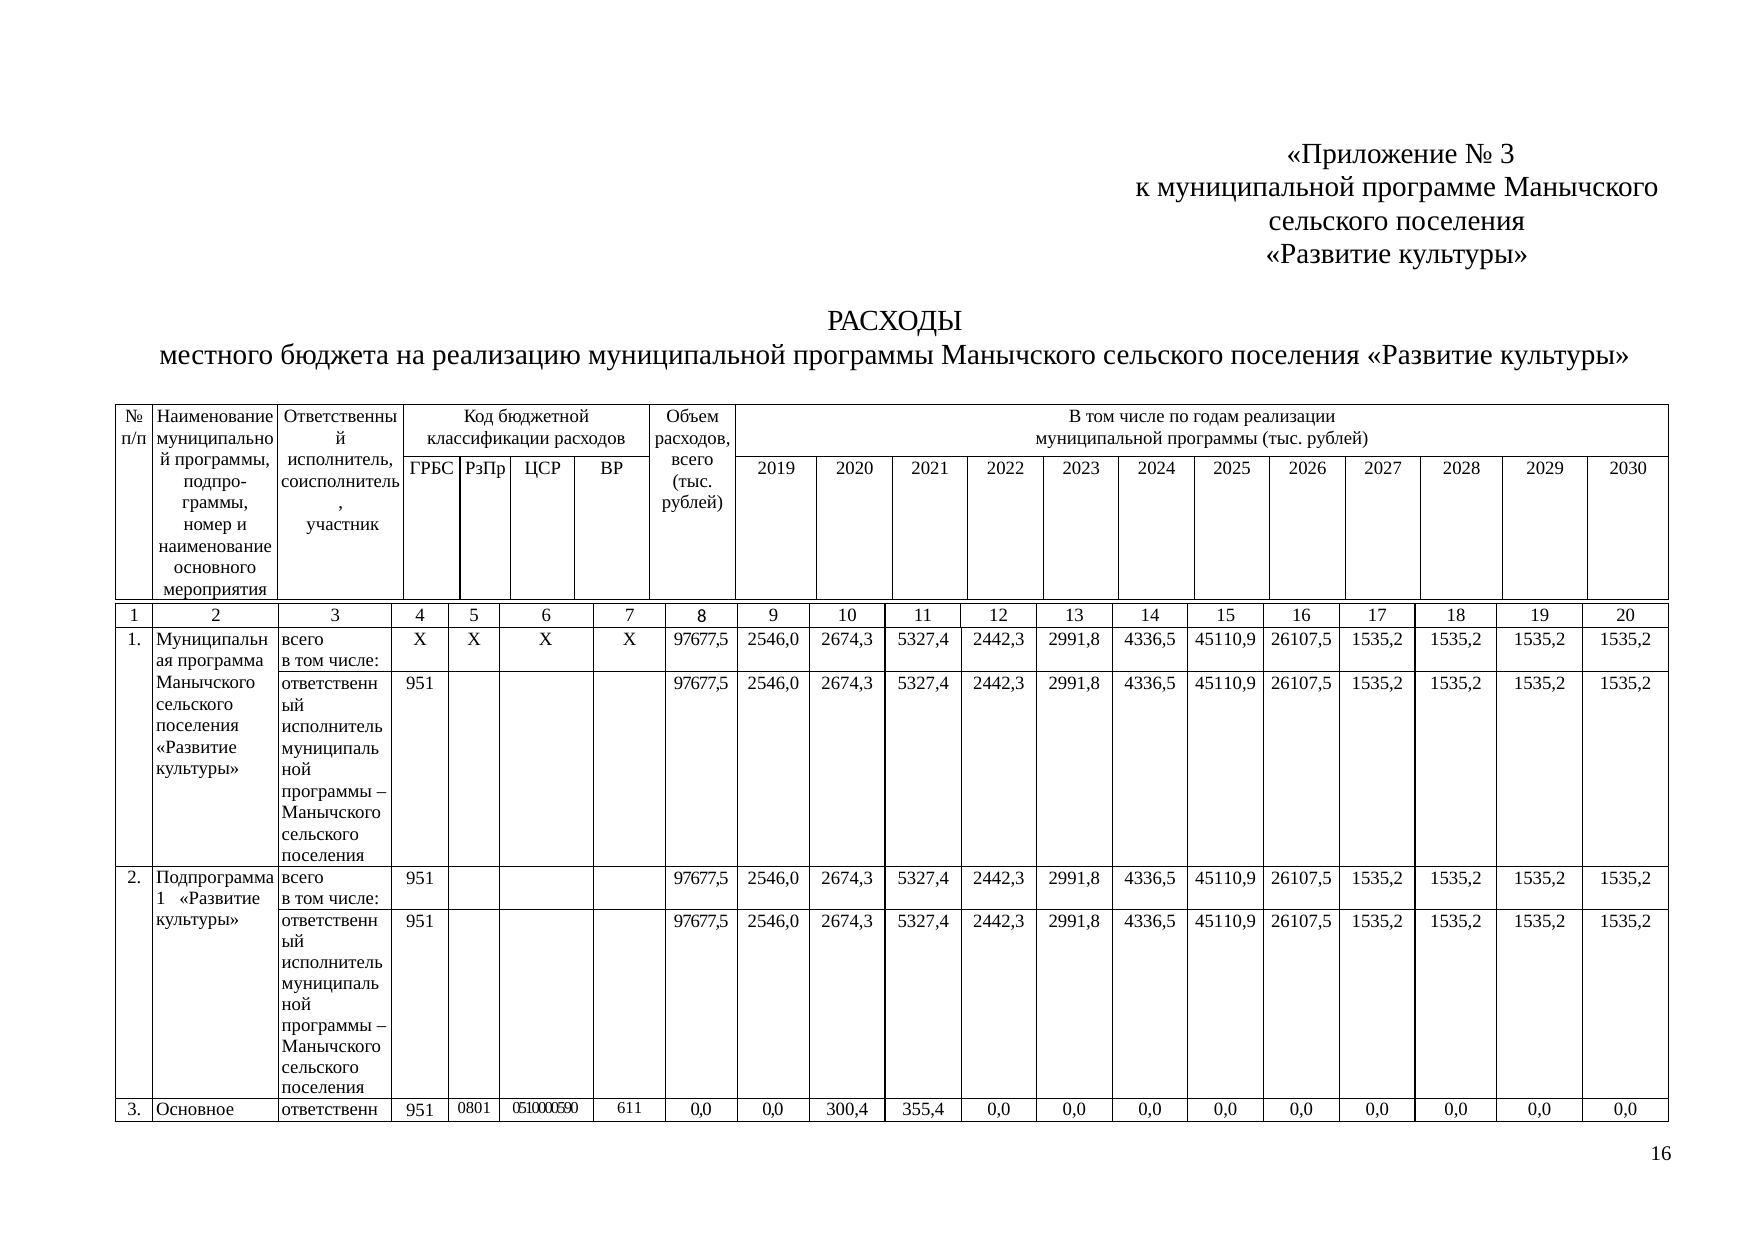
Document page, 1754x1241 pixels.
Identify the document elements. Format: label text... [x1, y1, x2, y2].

table_header Ответственный исполнитель, соисполнитель, участник [278, 405, 403, 599]
table_cell 2028 [1421, 457, 1502, 599]
table_cell 97677,5 [666, 628, 737, 671]
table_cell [279, 1099, 391, 1121]
table_cell X [500, 628, 593, 671]
table_cell 951 [392, 867, 448, 909]
table_header Наименование муниципальной программы, подпрограммы, номер и наименование основного мероприятия [153, 405, 277, 599]
table_header 18 [1416, 604, 1496, 627]
table_cell 1535,2 [1497, 867, 1582, 909]
table_cell 2442,3 [962, 867, 1036, 909]
table_cell 2674,3 [810, 867, 884, 909]
table_header 1 [116, 604, 152, 627]
table_cell 0,0 [962, 1099, 1036, 1121]
table_cell ВР [575, 457, 649, 599]
table_cell 2029 [1503, 457, 1587, 599]
table_cell 5327,4 [886, 910, 961, 1098]
table_header 7 [594, 604, 665, 627]
table_cell 26107,5 [1264, 672, 1339, 866]
table_cell 2442,3 [962, 672, 1036, 866]
table_cell 4336,5 [1113, 628, 1187, 671]
table_cell 4336,5 [1113, 910, 1187, 1098]
table_cell [500, 867, 593, 909]
table_cell 97677,5 [666, 672, 737, 866]
table_cell 1535,2 [1416, 628, 1496, 671]
table_cell 4336,5 [1113, 867, 1187, 909]
table_cell 1535,2 [1497, 910, 1582, 1098]
table_cell 0,0 [1037, 1099, 1112, 1121]
table_cell 5327,4 [886, 867, 961, 909]
table_cell 2021 [893, 457, 967, 599]
table_cell ЦСР [511, 457, 574, 599]
table_cell 2546,0 [738, 867, 809, 909]
table_header 13 [1037, 604, 1112, 627]
table_cell 26107,5 [1264, 867, 1339, 909]
table_cell X [594, 628, 665, 671]
table_header 3 [279, 604, 391, 627]
table_cell 2991,8 [1037, 672, 1112, 866]
table_cell 0,0 [1113, 1099, 1187, 1121]
table_header 8 [666, 604, 737, 627]
table_header В том числе по годам реализации муниципальной программы (тыс. рублей) [736, 405, 1668, 456]
table_cell 2442,3 [962, 628, 1036, 671]
table_cell 1535,2 [1340, 628, 1414, 671]
table_cell Подпрограмма 1 «Развитие культуры» [153, 867, 278, 1098]
table_header Объем расходов, всего (тыс. рублей) [650, 405, 735, 599]
table_cell 355,4 [886, 1099, 961, 1121]
table_cell 2023 [1044, 457, 1118, 599]
table_header 15 [1188, 604, 1263, 627]
table_cell 2026 [1270, 457, 1345, 599]
table_cell 1. [116, 628, 152, 866]
table_cell 1535,2 [1583, 628, 1668, 671]
table_cell ответственный исполнитель муниципальной программы – Манычского сельского поселения [279, 672, 391, 866]
table_cell 2546,0 [738, 672, 809, 866]
table_cell [594, 672, 665, 866]
table_cell 45110,9 [1188, 672, 1263, 866]
table_header 16 [1264, 604, 1339, 627]
table_cell 0,0 [1188, 1099, 1263, 1121]
table_cell 3. [116, 1099, 152, 1121]
table_cell X [449, 628, 499, 671]
table_cell 0510000590 [500, 1099, 593, 1121]
text «Приложение № 3 [1122, 136, 1671, 169]
table_cell [449, 910, 499, 1098]
text к муниципальной программе Манычского сельского поселения [1122, 169, 1671, 236]
table_cell 97677,5 [666, 910, 737, 1098]
table_cell 1535,2 [1340, 672, 1414, 866]
table_cell 0,0 [666, 1099, 737, 1121]
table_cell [153, 1099, 278, 1121]
table_cell 951 [392, 910, 448, 1098]
table_cell 97677,5 [666, 867, 737, 909]
table_header № п/п [116, 405, 152, 599]
table_header 2 [153, 604, 278, 627]
table_cell [449, 672, 499, 866]
text «Развитие культуры» [1122, 236, 1671, 270]
table_cell Муниципальная программа Манычского сельского поселения «Развитие культуры» [153, 628, 278, 866]
table_cell 2025 [1195, 457, 1269, 599]
table_cell 0,0 [1497, 1099, 1582, 1121]
table_cell 1535,2 [1416, 910, 1496, 1098]
table_header 20 [1583, 604, 1668, 627]
table_cell 5327,4 [886, 672, 961, 866]
table_cell 0,0 [1340, 1099, 1414, 1121]
table_header 19 [1497, 604, 1582, 627]
table_cell 2546,0 [738, 628, 809, 671]
table_cell 2024 [1119, 457, 1194, 599]
table_cell 2674,3 [810, 672, 884, 866]
table_cell 26107,5 [1264, 628, 1339, 671]
table_cell всего в том числе: [279, 628, 391, 671]
table_cell [500, 672, 593, 866]
text РАСХОДЫ [118, 303, 1671, 337]
table_cell ГРБС [404, 457, 459, 599]
table_header 12 [961, 604, 1036, 627]
table_header 10 [810, 604, 884, 627]
table_cell 1535,2 [1583, 672, 1668, 866]
table_cell 26107,5 [1264, 910, 1339, 1098]
table_cell 2674,3 [810, 910, 884, 1098]
text местного бюджета на реализацию муниципальной программы Манычского сельского поселения «Развитие культуры» [118, 337, 1671, 371]
table_cell 951 [392, 672, 448, 866]
table_cell 0,0 [1264, 1099, 1339, 1121]
table_cell РзПр [461, 457, 510, 599]
table_cell 5327,4 [886, 628, 961, 671]
table_cell 2546,0 [738, 910, 809, 1098]
table_cell 1535,2 [1583, 867, 1668, 909]
table_cell [449, 867, 499, 909]
table_cell 0,0 [738, 1099, 809, 1121]
table_cell 2027 [1346, 457, 1420, 599]
table_cell 2. [116, 867, 152, 1098]
table_cell [500, 910, 593, 1098]
table_cell 1535,2 [1416, 867, 1496, 909]
table_cell 1535,2 [1497, 672, 1582, 866]
table_header 14 [1113, 604, 1187, 627]
table_header 5 [449, 604, 499, 627]
table_cell 1535,2 [1340, 910, 1414, 1098]
table_cell 300,4 [810, 1099, 884, 1121]
table_cell 2020 [817, 457, 892, 599]
table_header 17 [1340, 604, 1414, 627]
table_cell X [392, 628, 448, 671]
table_cell 1535,2 [1340, 867, 1414, 909]
table_cell [594, 867, 665, 909]
table_cell 2991,8 [1037, 867, 1112, 909]
table_cell [594, 910, 665, 1098]
table_cell 0,0 [1416, 1099, 1496, 1121]
table_header Код бюджетной классификации расходов [404, 405, 649, 456]
table_cell 2674,3 [810, 628, 884, 671]
table_cell 951 [392, 1099, 448, 1121]
table_header 4 [392, 604, 448, 627]
table_header 6 [500, 604, 593, 627]
table_cell 1535,2 [1416, 672, 1496, 866]
table_cell 0801 [449, 1099, 499, 1121]
table_cell 2019 [736, 457, 816, 599]
table_cell 45110,9 [1188, 628, 1263, 671]
table_cell 611 [594, 1099, 665, 1121]
table_cell 2022 [968, 457, 1043, 599]
table_cell всего в том числе: [279, 867, 391, 909]
table_cell 45110,9 [1188, 867, 1263, 909]
table_cell 2442,3 [962, 910, 1036, 1098]
table_cell 0,0 [1583, 1099, 1668, 1121]
table_header 11 [886, 604, 960, 627]
table_header 9 [738, 604, 809, 627]
table_cell 1535,2 [1583, 910, 1668, 1098]
table_cell 2991,8 [1037, 628, 1112, 671]
table_cell 4336,5 [1113, 672, 1187, 866]
table_cell 45110,9 [1188, 910, 1263, 1098]
table_cell 2991,8 [1037, 910, 1112, 1098]
table_cell 2030 [1588, 457, 1668, 599]
table_cell ответственный исполнитель муниципальной программы – Манычского сельского поселения [279, 910, 391, 1098]
table_cell 1535,2 [1497, 628, 1582, 671]
